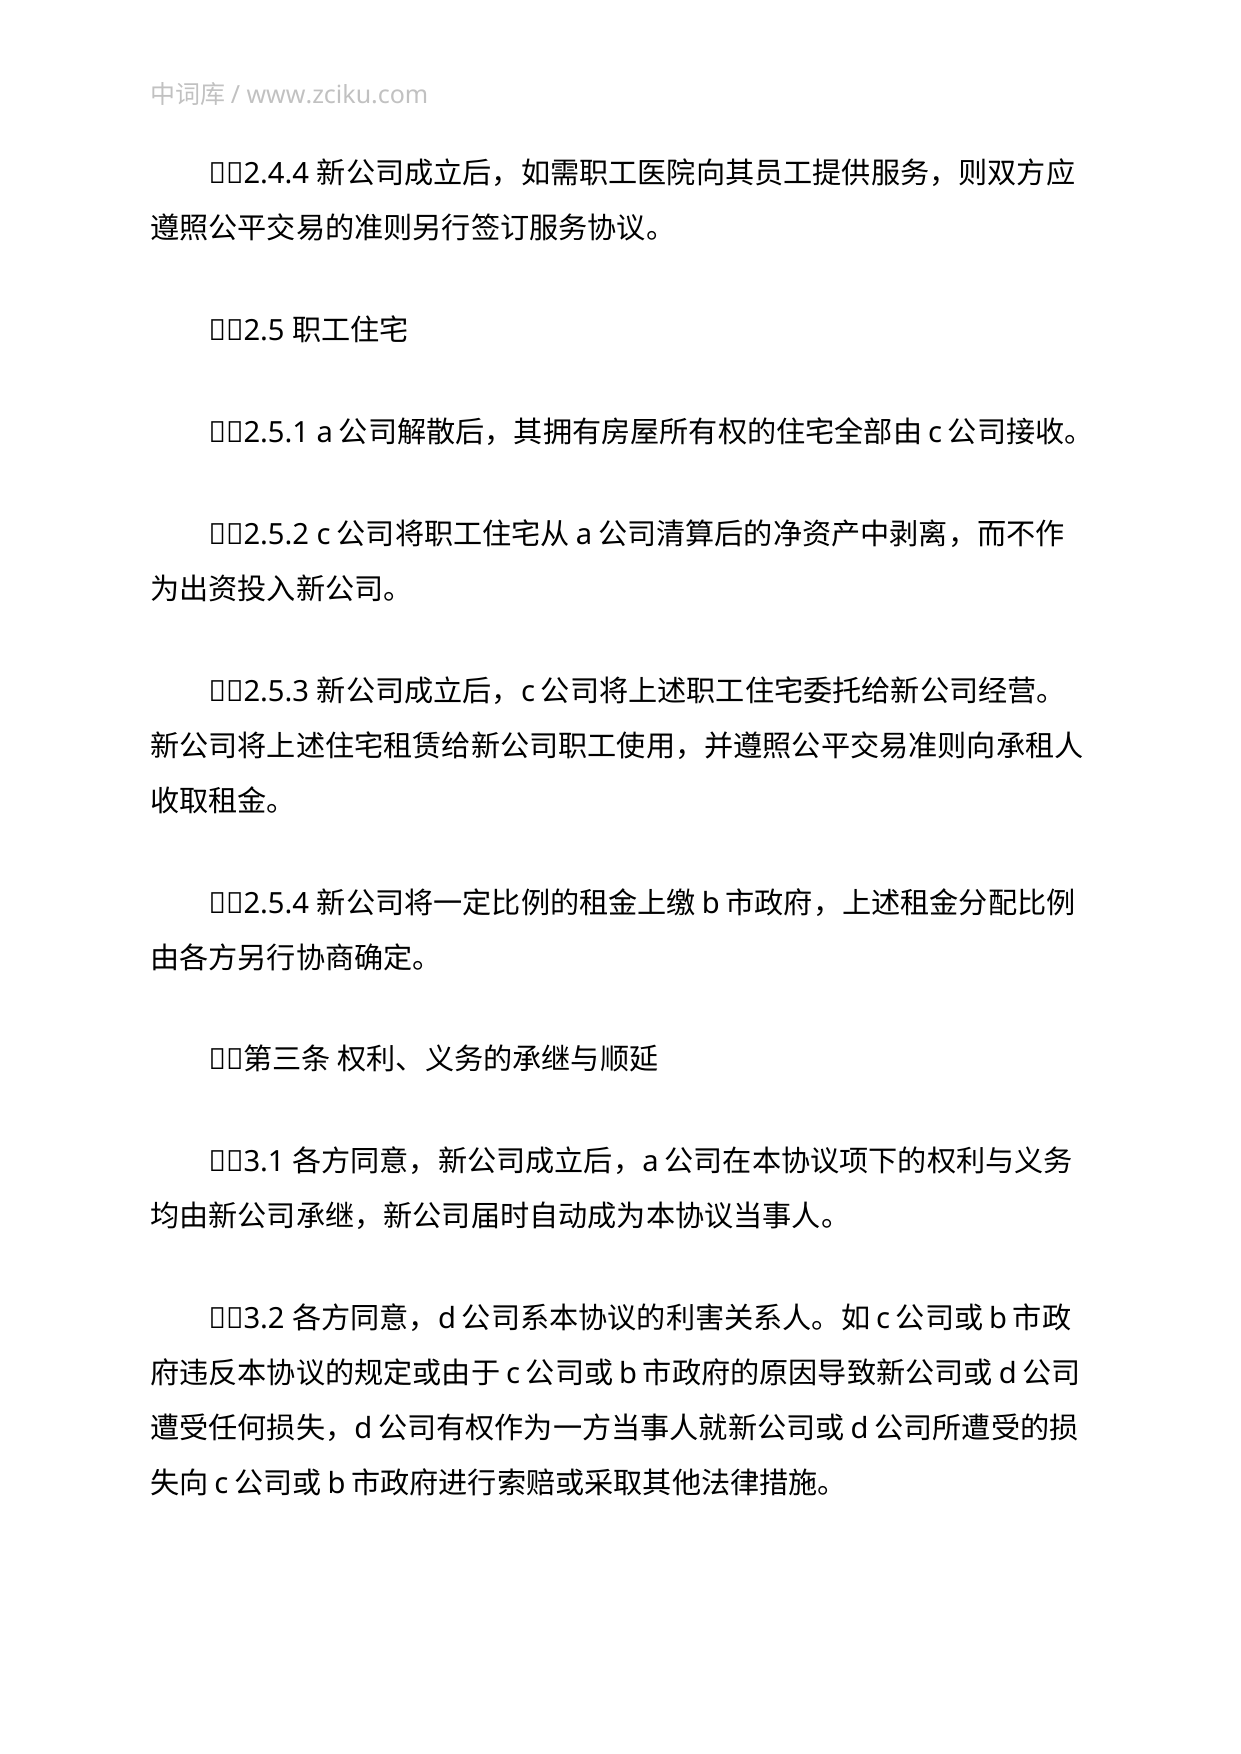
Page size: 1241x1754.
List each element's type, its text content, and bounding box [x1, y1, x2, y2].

text 第三条 权利、义务的承继与顺延 [150, 1036, 1090, 1078]
text 3.2 各方同意，d公司系本协议的利害关系人。如c公司或b市政府违反本协议的规定或由于c公司或b市政府的原因导致新公司或d公司遭受任何损失，d公司有权作为一方当事人就新公司或d公司所遭受的损失向c公司或b市政府进行索赔或采取其他法律措施。 [150, 1295, 1090, 1502]
text 2.5.2 c公司将职工住宅从a公司清算后的净资产中剥离，而不作为出资投入新公司。 [150, 511, 1090, 608]
text 3.1 各方同意，新公司成立后，a公司在本协议项下的权利与义务均由新公司承继，新公司届时自动成为本协议当事人。 [150, 1138, 1090, 1235]
text 2.5.4 新公司将一定比例的租金上缴b市政府，上述租金分配比例由各方另行协商确定。 [150, 879, 1090, 976]
text 2.5.1 a公司解散后，其拥有房屋所有权的住宅全部由c公司接收。 [150, 409, 1090, 451]
text 2.5 职工住宅 [150, 307, 1090, 349]
text 2.4.4 新公司成立后，如需职工医院向其员工提供服务，则双方应遵照公平交易的准则另行签订服务协议。 [150, 150, 1090, 247]
text 2.5.3 新公司成立后，c公司将上述职工住宅委托给新公司经营。新公司将上述住宅租赁给新公司职工使用，并遵照公平交易准则向承租人收取租金。 [150, 667, 1090, 820]
